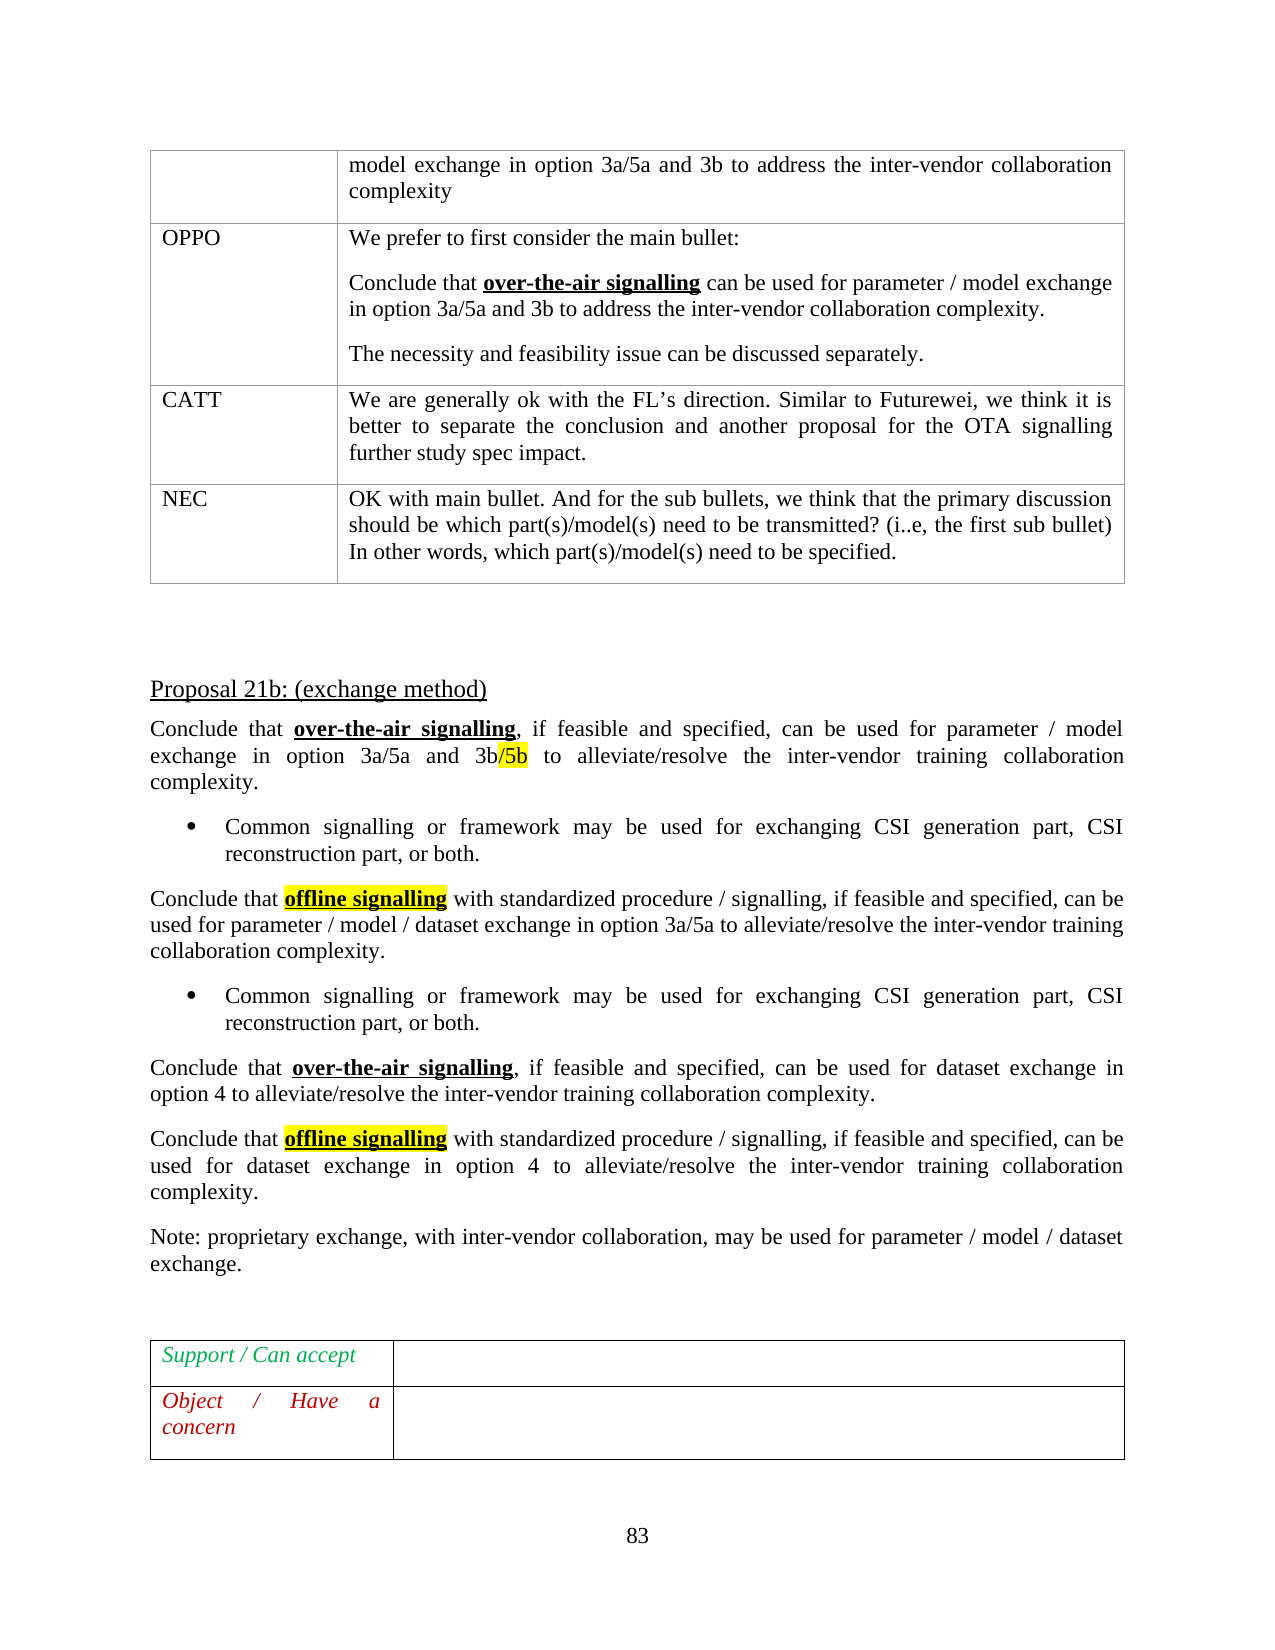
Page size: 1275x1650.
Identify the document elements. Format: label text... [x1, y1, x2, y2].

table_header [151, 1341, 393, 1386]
text Conclude that over-the-air signalling, if feasible and specified, can be used for dataset exchange in option 4 to alleviate/resolve the inter-vendor training collaboration complexity. [150, 1054, 1125, 1107]
text Note: proprietary exchange, with inter-vendor collaboration, may be used for parameter / model / dataset exchange. [150, 1223, 1125, 1276]
list Common signalling or framework may be used for exchanging CSI generation part, CSI reconstruction part, or both. [187, 982, 1125, 1035]
text Conclude that offline signalling with standardized procedure / signalling, if feasible and specified, can be used for dataset exchange in option 4 to alleviate/resolve the inter-vendor training collaboration complexity. [150, 1125, 1125, 1204]
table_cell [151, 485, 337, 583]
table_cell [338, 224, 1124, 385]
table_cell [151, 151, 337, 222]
text Proposal 21b: (exchange method) [150, 674, 1125, 703]
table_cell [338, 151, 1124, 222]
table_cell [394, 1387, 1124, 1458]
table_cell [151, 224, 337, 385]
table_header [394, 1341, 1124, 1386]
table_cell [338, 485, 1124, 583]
text Conclude that over-the-air signalling, if feasible and specified, can be used for parameter / model exchange in option 3a/5a and 3b/5b to alleviate/resolve the inter-vendor training collaboration complexity. [150, 715, 1125, 794]
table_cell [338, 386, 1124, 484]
list Common signalling or framework may be used for exchanging CSI generation part, CSI reconstruction part, or both. [187, 813, 1125, 866]
text Conclude that offline signalling with standardized procedure / signalling, if feasible and specified, can be used for parameter / model / dataset exchange in option 3a/5a to alleviate/resolve the inter-vendor training collaboration complexity. [150, 885, 1125, 964]
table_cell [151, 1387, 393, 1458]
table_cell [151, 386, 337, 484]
